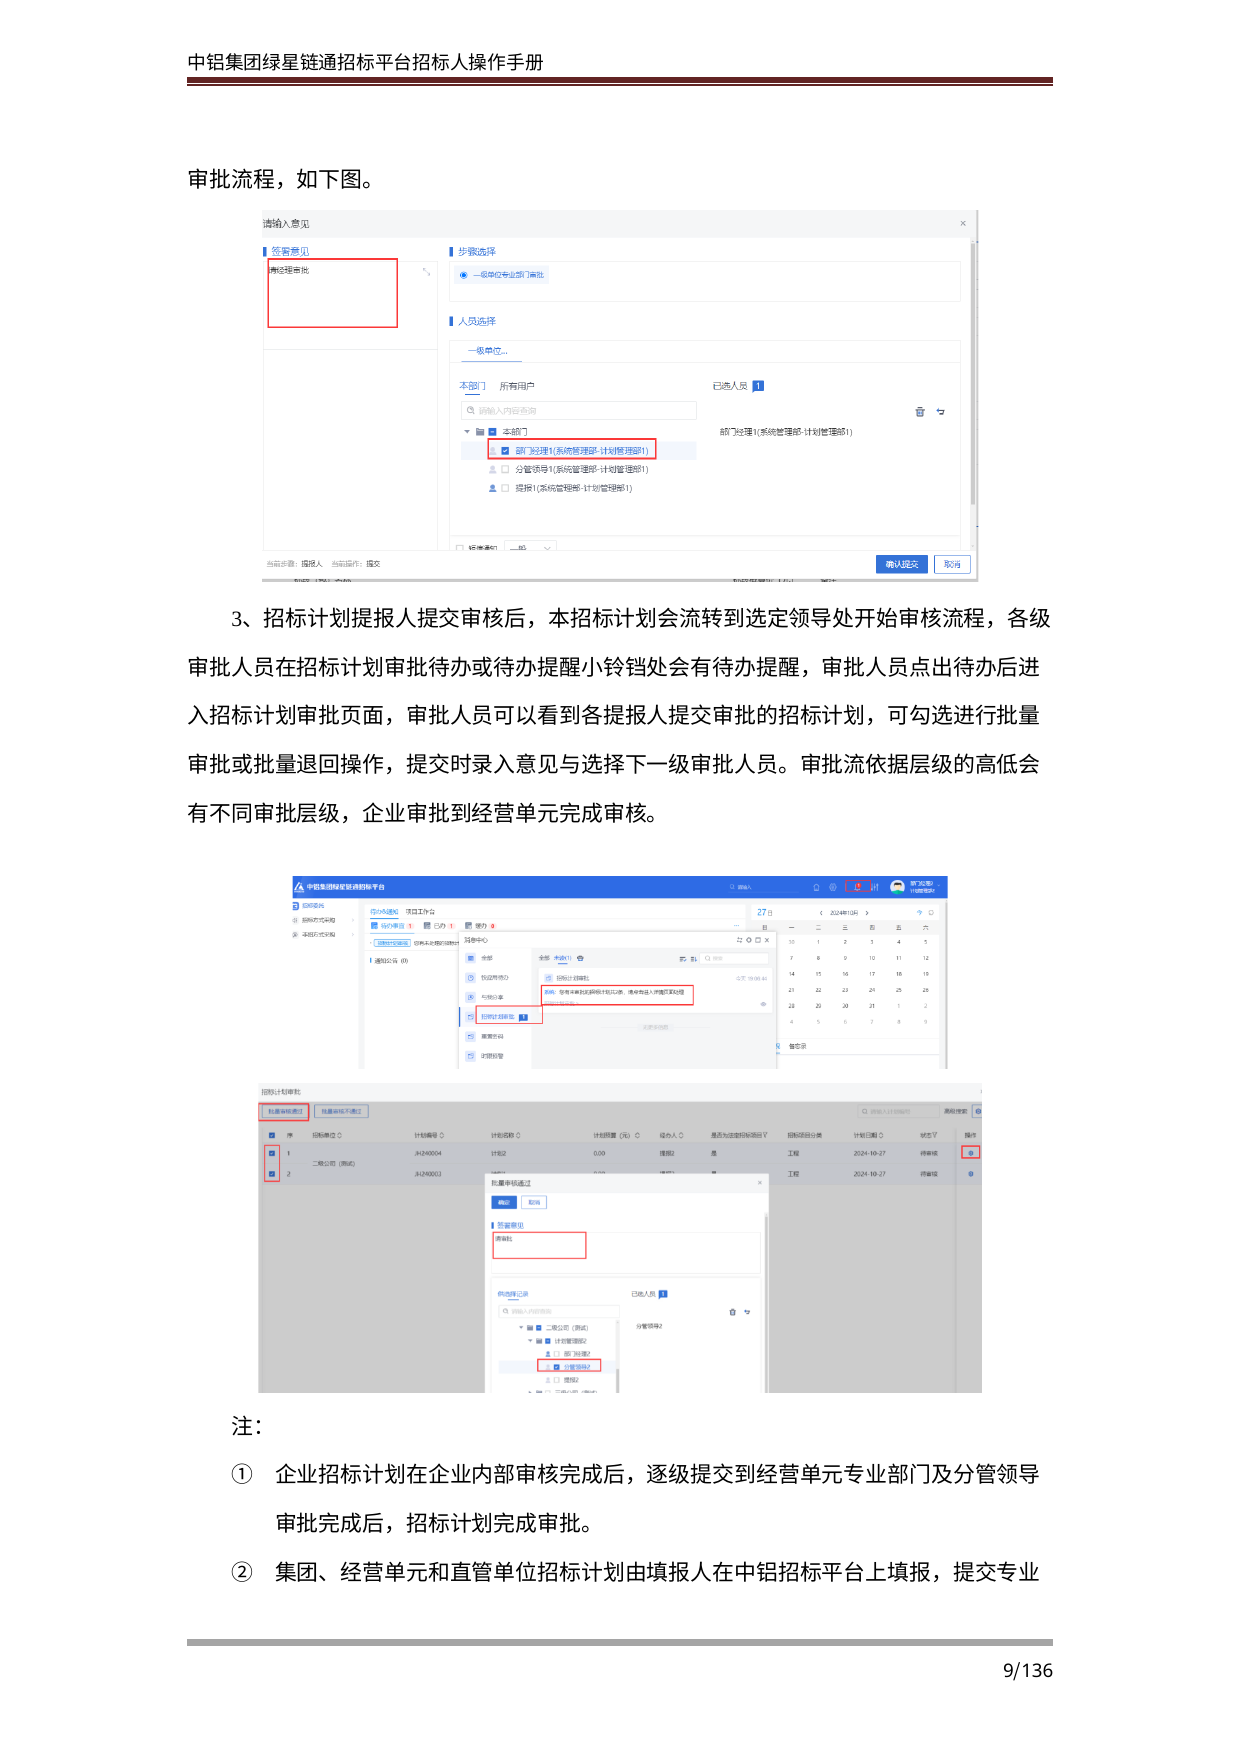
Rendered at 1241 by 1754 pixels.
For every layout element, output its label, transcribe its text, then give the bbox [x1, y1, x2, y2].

list 注： [187, 1409, 1053, 1441]
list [231, 1554, 1053, 1587]
picture [262, 210, 979, 582]
list 企业招标计划在企业内部审核完成后，逐级提交到经营单元专业部门及分管领导审批完成后，招标计划完成审批。 [231, 1457, 1053, 1538]
list 招标计划提报人提交审核后，本招标计划会流转到选定领导处开始审核流程，各级审批人员在招标计划审批待办或待办提醒小铃铛处会有待办提醒，审批人员点出待办后进入招标计划审批页面，审批人员可以看到各提报人提交审批的招标计划，可勾选进行批量审批或批量退回操作，提交时录入意见与选择下一级审批人员。审批流依据层级的高低会有不同审批层级，企业审批到经营单元完成审核。 [187, 600, 1053, 828]
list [187, 162, 1053, 194]
picture [292, 876, 948, 1069]
picture [258, 1083, 982, 1393]
